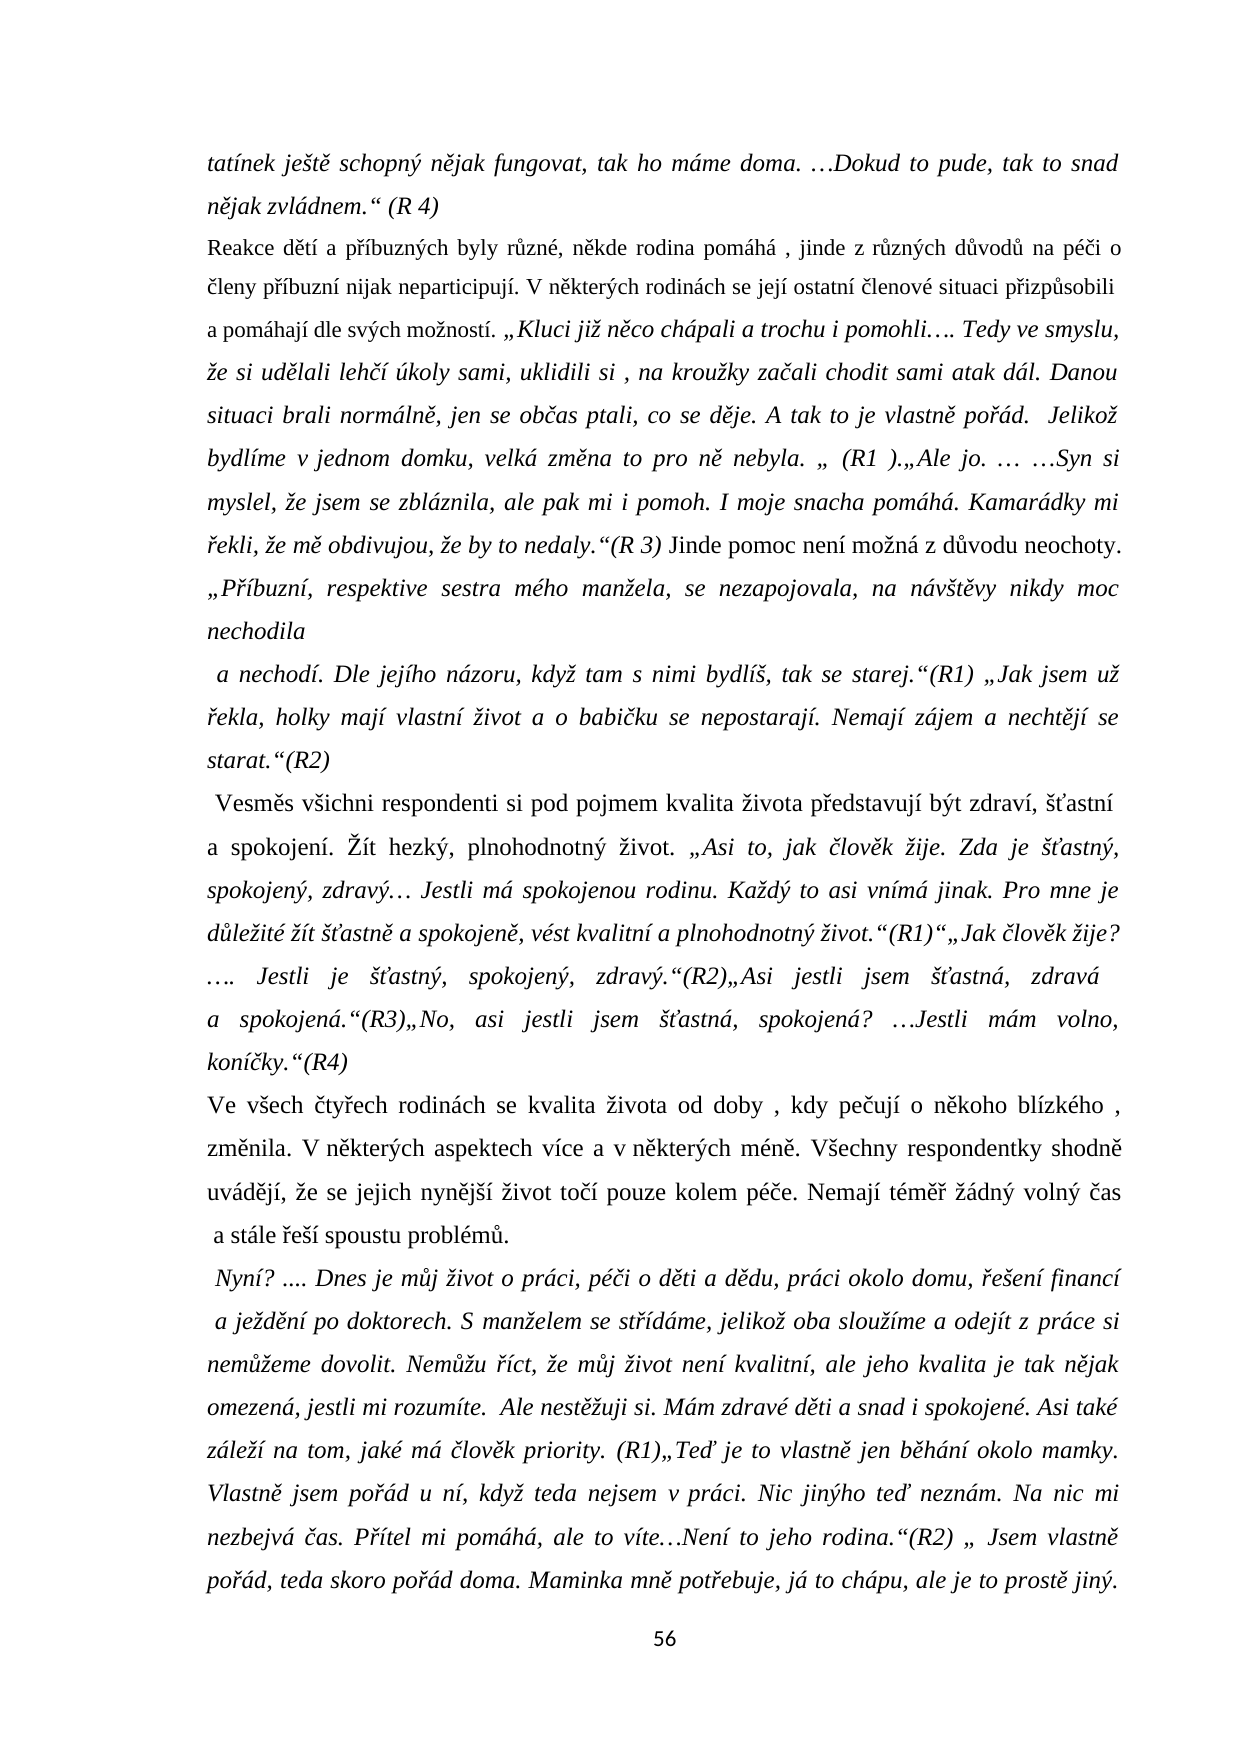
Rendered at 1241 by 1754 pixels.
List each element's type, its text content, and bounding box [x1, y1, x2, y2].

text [207, 148, 1122, 219]
text Reakce dětí a příbuzných byly různé, někde rodina pomáhá , jinde z různých důvodů na péči o členy příbuzní nijak neparticipují. V některých rodinách se její ostatní členové situaci přizpůsobili a pomáhají dle svých možností. „Kluci již něco chápali a trochu i pomohli…. Tedy ve smyslu, že si udělali lehčí úkoly sami, uklidili si , na kroužky začali chodit sami atak dál. Danou situaci brali normálně, jen se občas ptali, co se děje. A tak to je vlastně pořád. Jelikož bydlíme v jednom domku, velká změna to pro ně nebyla. „ (R1 ).„Ale jo. … …Syn si myslel, že jsem se zbláznila, ale pak mi i pomoh. I moje snacha pomáhá. Kamarádky mi řekli, že mě obdivujou, že by to nedaly.“(R 3) Jinde pomoc není možná z důvodu neochoty. „Příbuzní, respektive sestra mého manžela, se nezapojovala, na návštěvy nikdy moc nechodila a nechodí. Dle jejího názoru, když tam s nimi bydlíš, tak se starej.“(R1) „Jak jsem už řekla, holky mají vlastní život a o babičku se nepostarají. Nemají zájem a nechtějí se starat.“(R2) [207, 234, 1122, 774]
text Ve všech čtyřech rodinách se kvalita života od doby , kdy pečují o někoho blízkého , změnila. V některých aspektech více a v některých méně. Všechny respondentky shodně uvádějí, že se jejich nynější život točí pouze kolem péče. Nemají téměř žádný volný čas a stále řeší spoustu problémů. [207, 1090, 1122, 1248]
text Vesměs všichni respondenti si pod pojmem kvalita života představují být zdraví, šťastní a spokojení. Žít hezký, plnohodnotný život. „Asi to, jak člověk žije. Zda je šťastný, spokojený, zdravý… Jestli má spokojenou rodinu. Každý to asi vnímá jinak. Pro mne je důležité žít šťastně a spokojeně, vést kvalitní a plnohodnotný život.“(R1)“„Jak člověk žije? …. Jestli je šťastný, spokojený, zdravý.“(R2)„Asi jestli jsem šťastná, zdravá a spokojená.“(R3)„No, asi jestli jsem šťastná, spokojená? …Jestli mám volno, koníčky.“(R4) [207, 788, 1122, 1076]
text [207, 1263, 1122, 1593]
